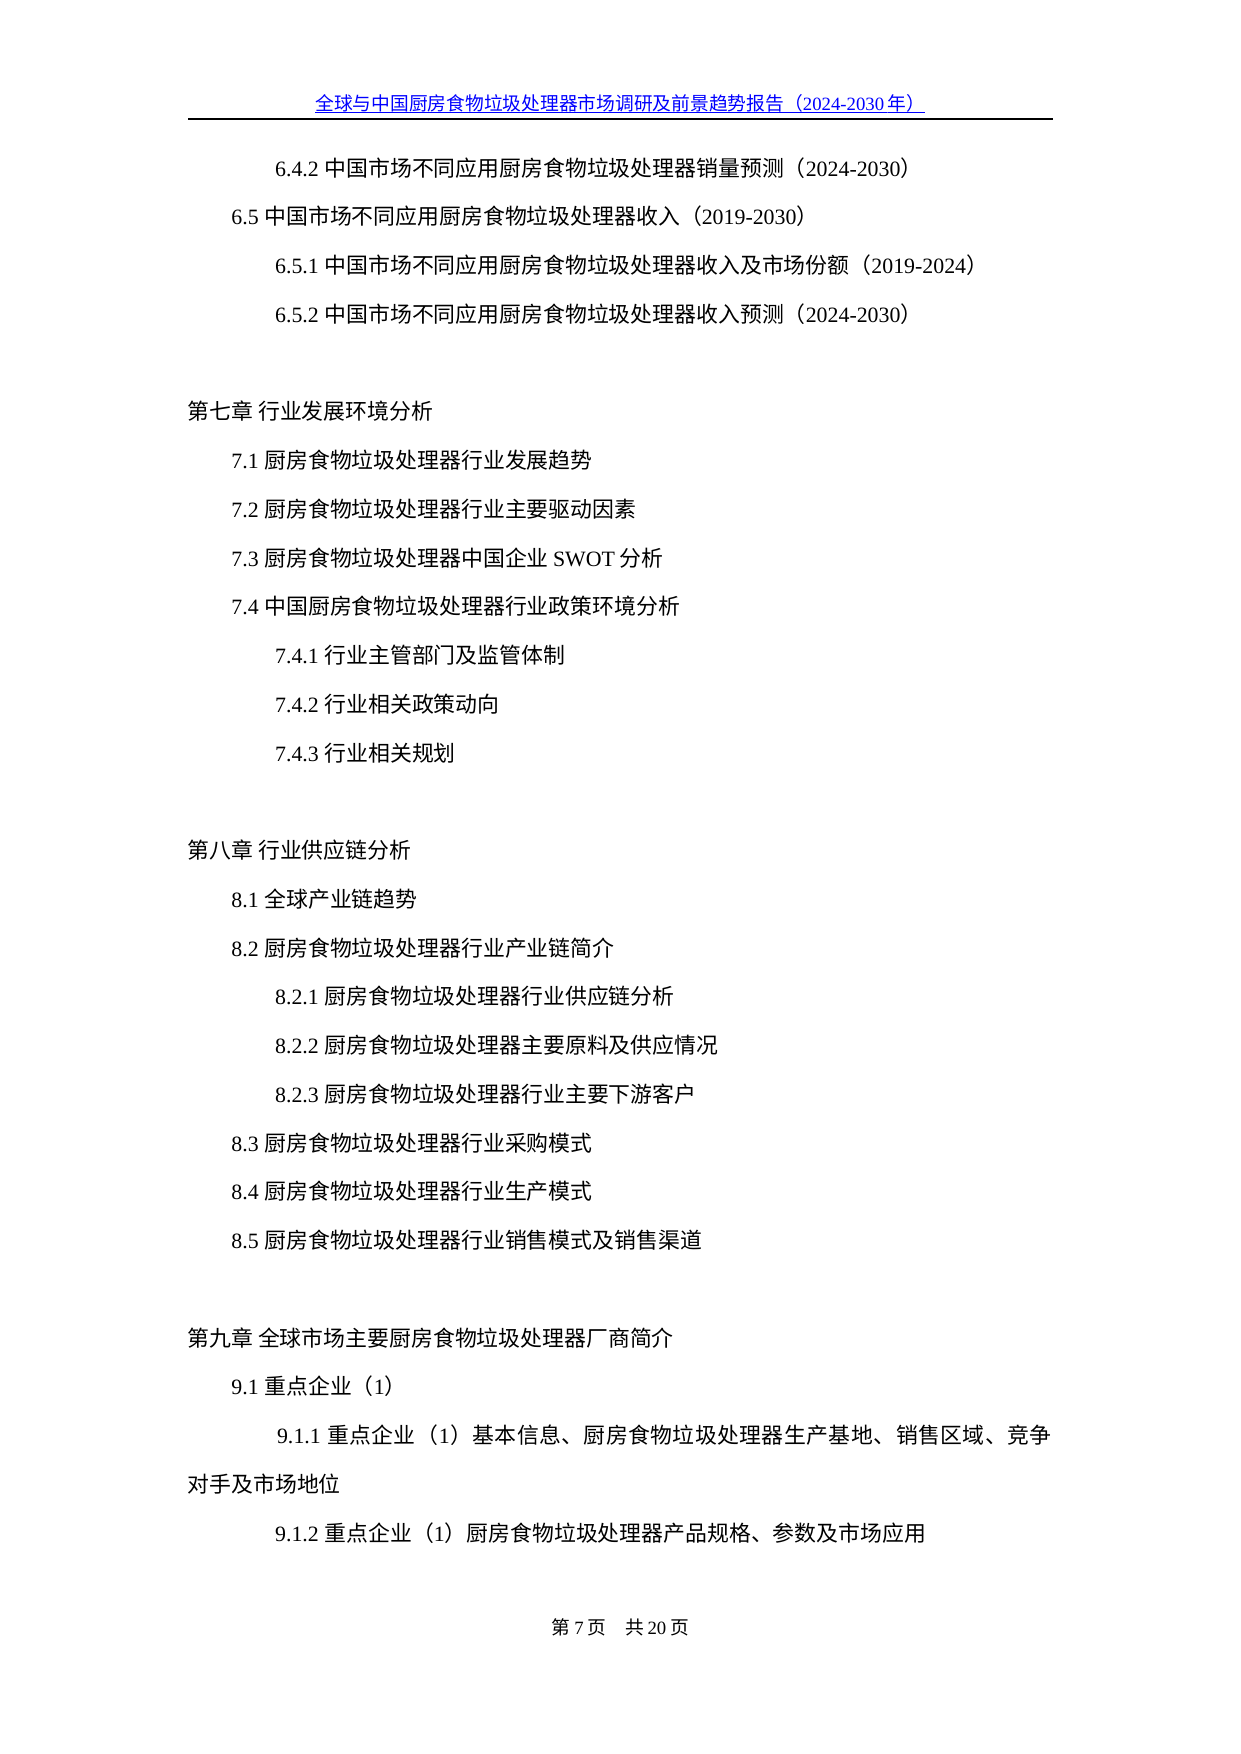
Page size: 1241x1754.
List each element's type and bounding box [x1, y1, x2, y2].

text [187, 150, 1053, 1548]
